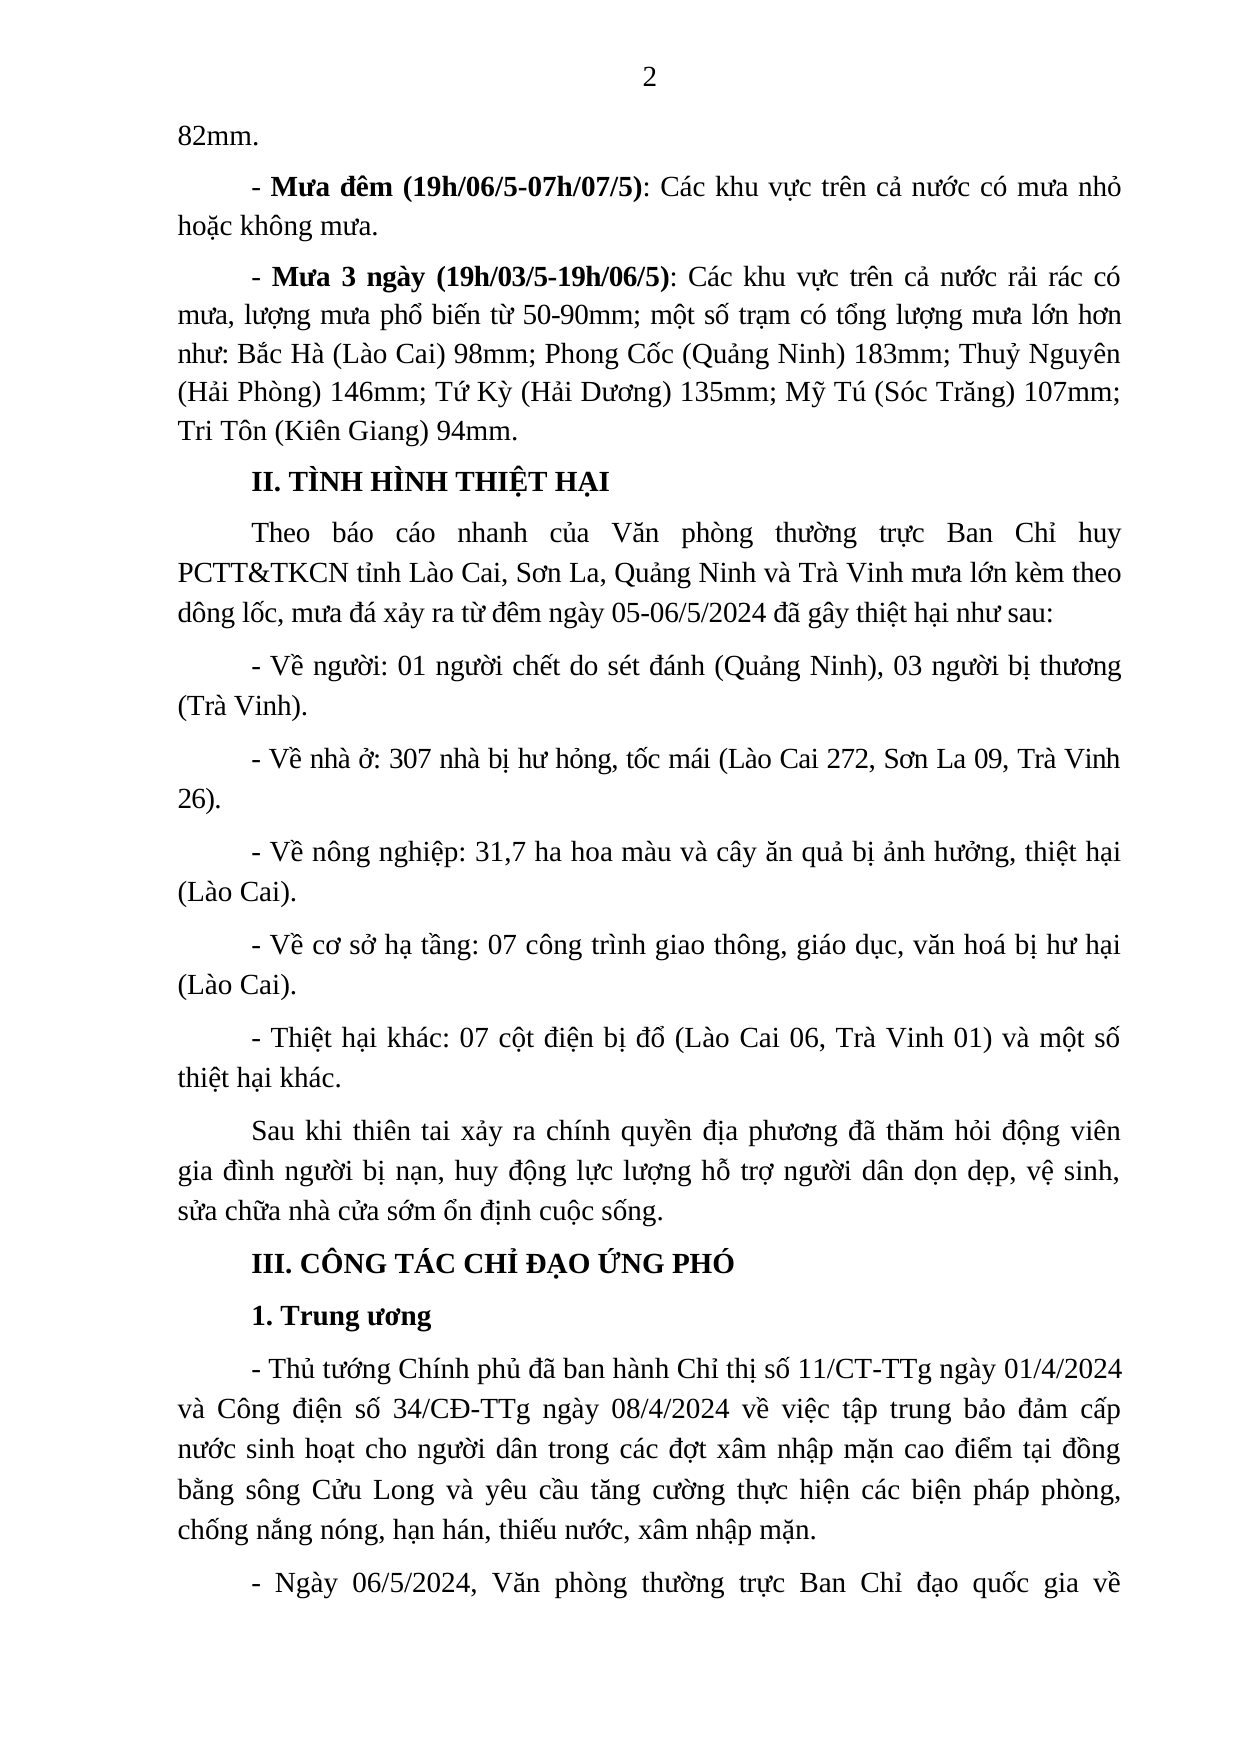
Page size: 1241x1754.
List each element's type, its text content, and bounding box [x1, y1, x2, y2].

text III. CÔNG TÁC CHỈ ĐẠO ỨNG PHÓ [177, 1246, 1122, 1279]
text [177, 1565, 1122, 1598]
text - Về nhà ở: 307 nhà bị hư hỏng, tốc mái (Lào Cai 272, Sơn La 09, Trà Vinh 26). [177, 741, 1122, 815]
text Theo báo cáo nhanh của Văn phòng thường trực Ban Chỉ huy PCTT&TKCN tỉnh Lào Cai, Sơn La, Quảng Ninh và Trà Vinh mưa lớn kèm theo dông lốc, mưa đá xảy ra từ đêm ngày 05-06/5/2024 đã gây thiệt hại như sau: [177, 515, 1122, 629]
text Sau khi thiên tai xảy ra chính quyền địa phương đã thăm hỏi động viên gia đình người bị nạn, huy động lực lượng hỗ trợ người dân dọn dẹp, vệ sinh, sửa chữa nhà cửa sớm ổn định cuộc sống. [177, 1113, 1122, 1227]
text - Mưa đêm (19h/06/5-07h/07/5): Các khu vực trên cả nước có mưa nhỏ hoặc không mưa. [177, 169, 1122, 241]
text - Thiệt hại khác: 07 cột điện bị đổ (Lào Cai 06, Trà Vinh 01) và một số thiệt hại khác. [177, 1020, 1122, 1093]
text - Về cơ sở hạ tầng: 07 công trình giao thông, giáo dục, văn hoá bị hư hại (Lào Cai). [177, 927, 1122, 1001]
text II. TÌNH HÌNH THIỆT HẠI [177, 464, 1122, 497]
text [177, 118, 1122, 152]
text - Thủ tướng Chính phủ đã ban hành Chỉ thị số 11/CT-TTg ngày 01/4/2024 và Công điện số 34/CĐ-TTg ngày 08/4/2024 về việc tập trung bảo đảm cấp nước sinh hoạt cho người dân trong các đợt xâm nhập mặn cao điểm tại đồng bằng sông Cửu Long và yêu cầu tăng cường thực hiện các biện pháp phòng, chống nắng nóng, hạn hán, thiếu nước, xâm nhập mặn. [177, 1351, 1122, 1546]
text - Về nông nghiệp: 31,7 ha hoa màu và cây ăn quả bị ảnh hưởng, thiệt hại (Lào Cai). [177, 834, 1122, 908]
text 1. Trung ương [177, 1298, 1122, 1332]
text - Mưa 3 ngày (19h/03/5-19h/06/5): Các khu vực trên cả nước rải rác có mưa, lượng mưa phổ biến từ 50-90mm; một số trạm có tổng lượng mưa lớn hơn như: Bắc Hà (Lào Cai) 98mm; Phong Cốc (Quảng Ninh) 183mm; Thuỷ Nguyên (Hải Phòng) 146mm; Tứ Kỳ (Hải Dương) 135mm; Mỹ Tú (Sóc Trăng) 107mm; Tri Tôn (Kiên Giang) 94mm. [177, 259, 1122, 446]
text - Về người: 01 người chết do sét đánh (Quảng Ninh), 03 người bị thương (Trà Vinh). [177, 648, 1122, 722]
